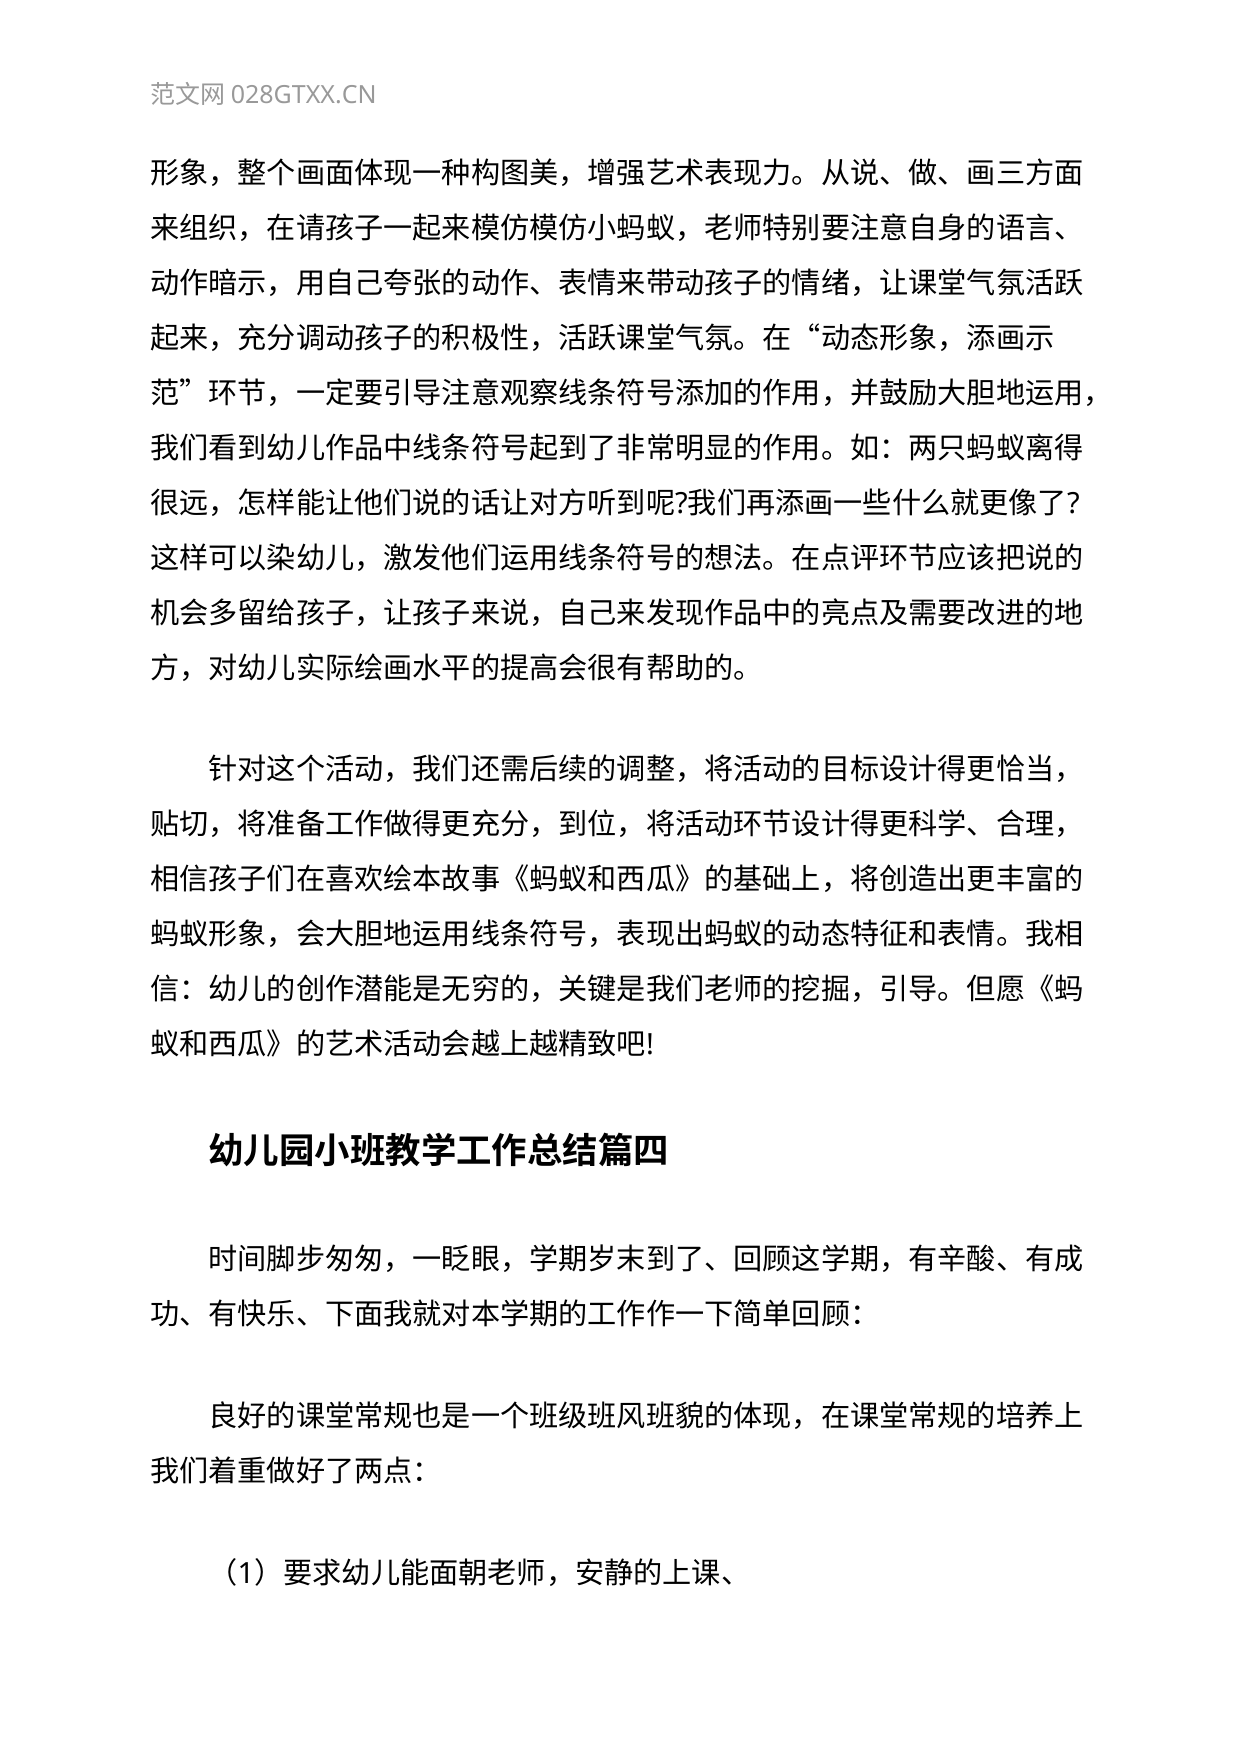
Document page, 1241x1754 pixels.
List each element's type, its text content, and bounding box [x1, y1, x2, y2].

text 良好的课堂常规也是一个班级班风班貌的体现，在课堂常规的培养上我们着重做好了两点： [150, 1392, 1090, 1490]
text 时间脚步匆匆，一眨眼，学期岁末到了、回顾这学期，有辛酸、有成功、有快乐、下面我就对本学期的工作作一下简单回顾： [150, 1236, 1090, 1333]
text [150, 150, 1090, 686]
text （1）要求幼儿能面朝老师，安静的上课、 [150, 1549, 1090, 1592]
text 幼儿园小班教学工作总结篇四 [150, 1122, 1090, 1174]
text 针对这个活动，我们还需后续的调整，将活动的目标设计得更恰当，贴切，将准备工作做得更充分，到位，将活动环节设计得更科学、合理，相信孩子们在喜欢绘本故事《蚂蚁和西瓜》的基础上，将创造出更丰富的蚂蚁形象，会大胆地运用线条符号，表现出蚂蚁的动态特征和表情。我相信：幼儿的创作潜能是无穷的，关键是我们老师的挖掘，引导。但愿《蚂蚁和西瓜》的艺术活动会越上越精致吧! [150, 746, 1090, 1063]
